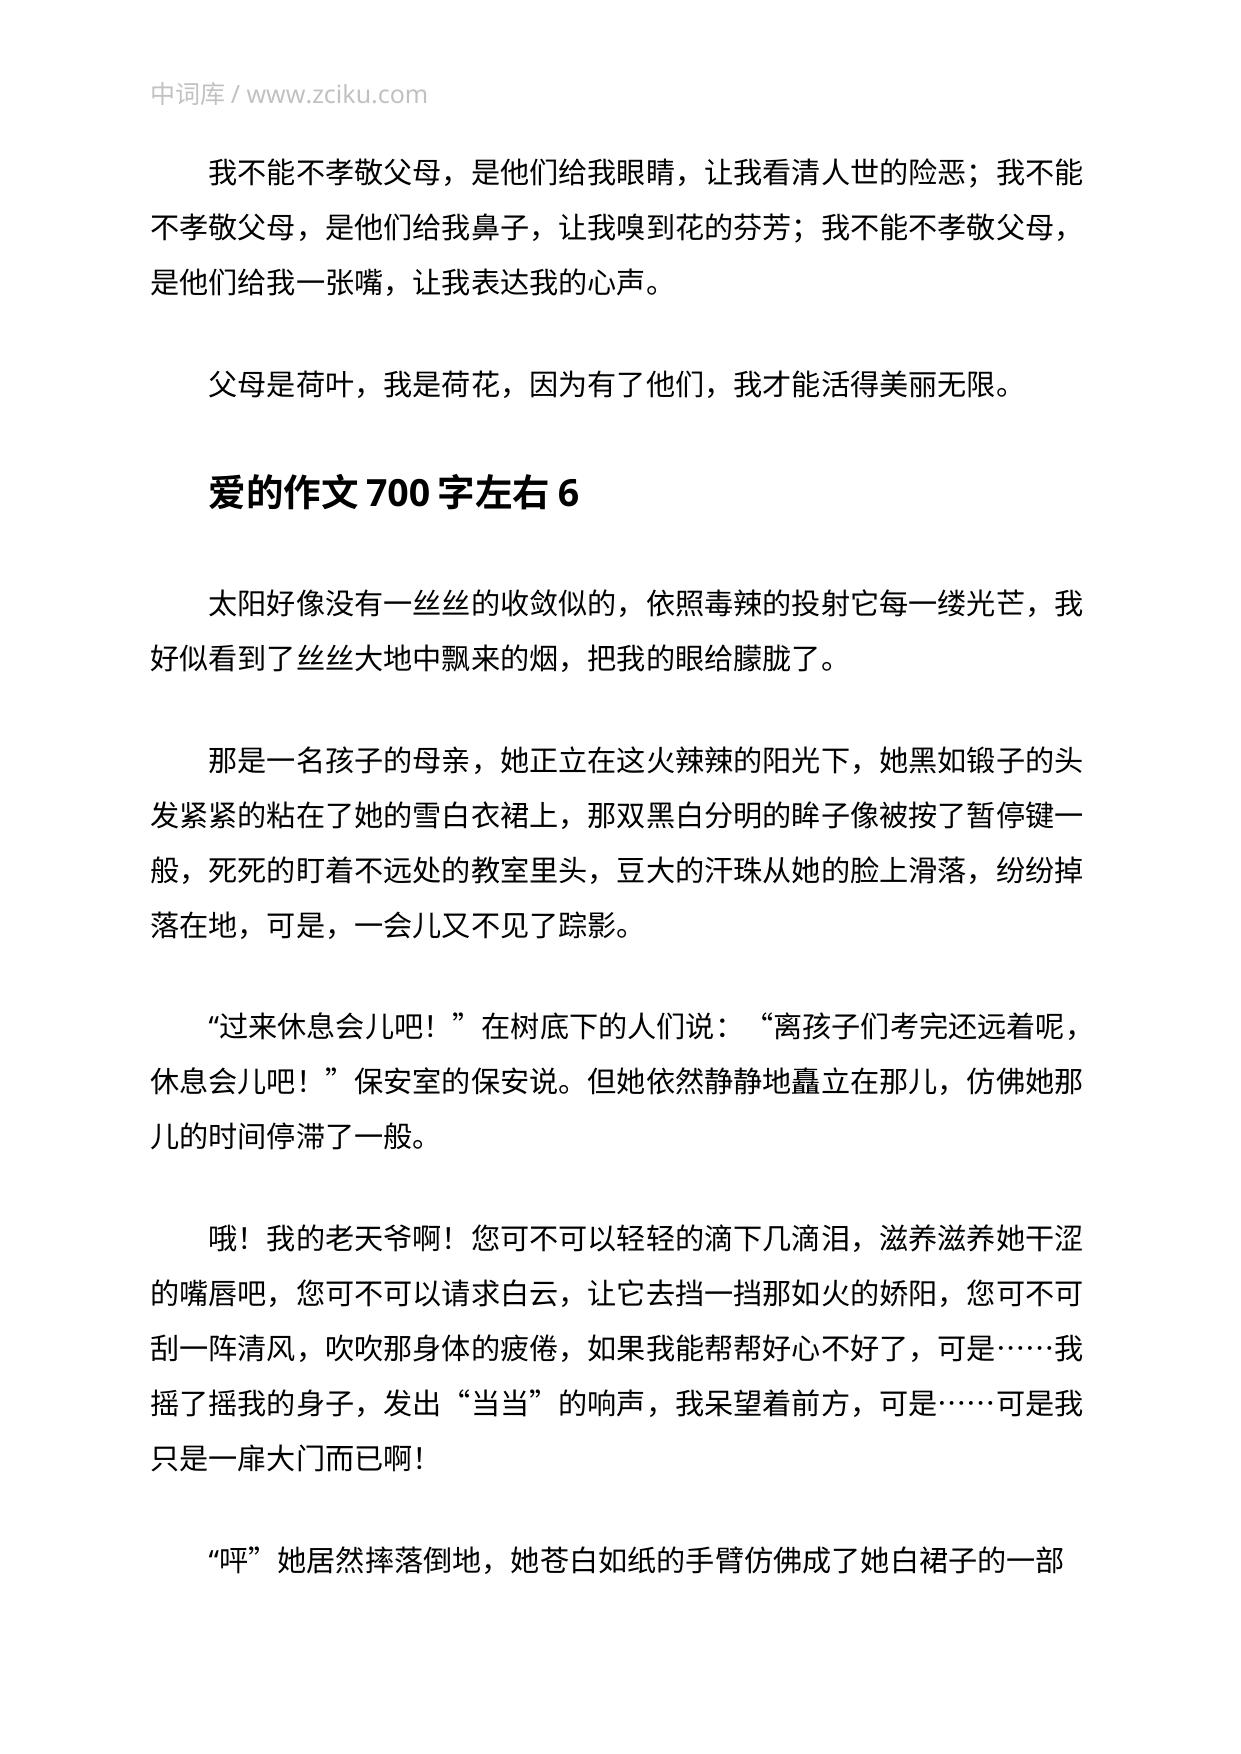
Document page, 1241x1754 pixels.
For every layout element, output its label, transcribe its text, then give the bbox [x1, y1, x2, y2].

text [150, 1537, 1090, 1579]
text 爱的作文700字左右6 [150, 463, 1090, 518]
text 哦！我的老天爷啊！您可不可以轻轻的滴下几滴泪，滋养滋养她干涩的嘴唇吧，您可不可以请求白云，让它去挡一挡那如火的娇阳，您可不可刮一阵清风，吹吹那身体的疲倦，如果我能帮帮好心不好了，可是……我摇了摇我的身子，发出“当当”的响声，我呆望着前方，可是……可是我只是一扉大门而已啊！ [150, 1216, 1090, 1478]
text 太阳好像没有一丝丝的收敛似的，依照毒辣的投射它每一缕光芒，我好似看到了丝丝大地中飘来的烟，把我的眼给朦胧了。 [150, 581, 1090, 678]
text 那是一名孩子的母亲，她正立在这火辣辣的阳光下，她黑如锻子的头发紧紧的粘在了她的雪白衣裙上，那双黑白分明的眸子像被按了暂停键一般，死死的盯着不远处的教室里头，豆大的汗珠从她的脸上滑落，纷纷掉落在地，可是，一会儿又不见了踪影。 [150, 738, 1090, 944]
text “过来休息会儿吧！”在树底下的人们说：“离孩子们考完还远着呢，休息会儿吧！”保安室的保安说。但她依然静静地矗立在那儿，仿佛她那儿的时间停滞了一般。 [150, 1004, 1090, 1156]
text 我不能不孝敬父母，是他们给我眼睛，让我看清人世的险恶；我不能不孝敬父母，是他们给我鼻子，让我嗅到花的芬芳；我不能不孝敬父母，是他们给我一张嘴，让我表达我的心声。 [150, 150, 1090, 302]
text 父母是荷叶，我是荷花，因为有了他们，我才能活得美丽无限。 [150, 362, 1090, 404]
